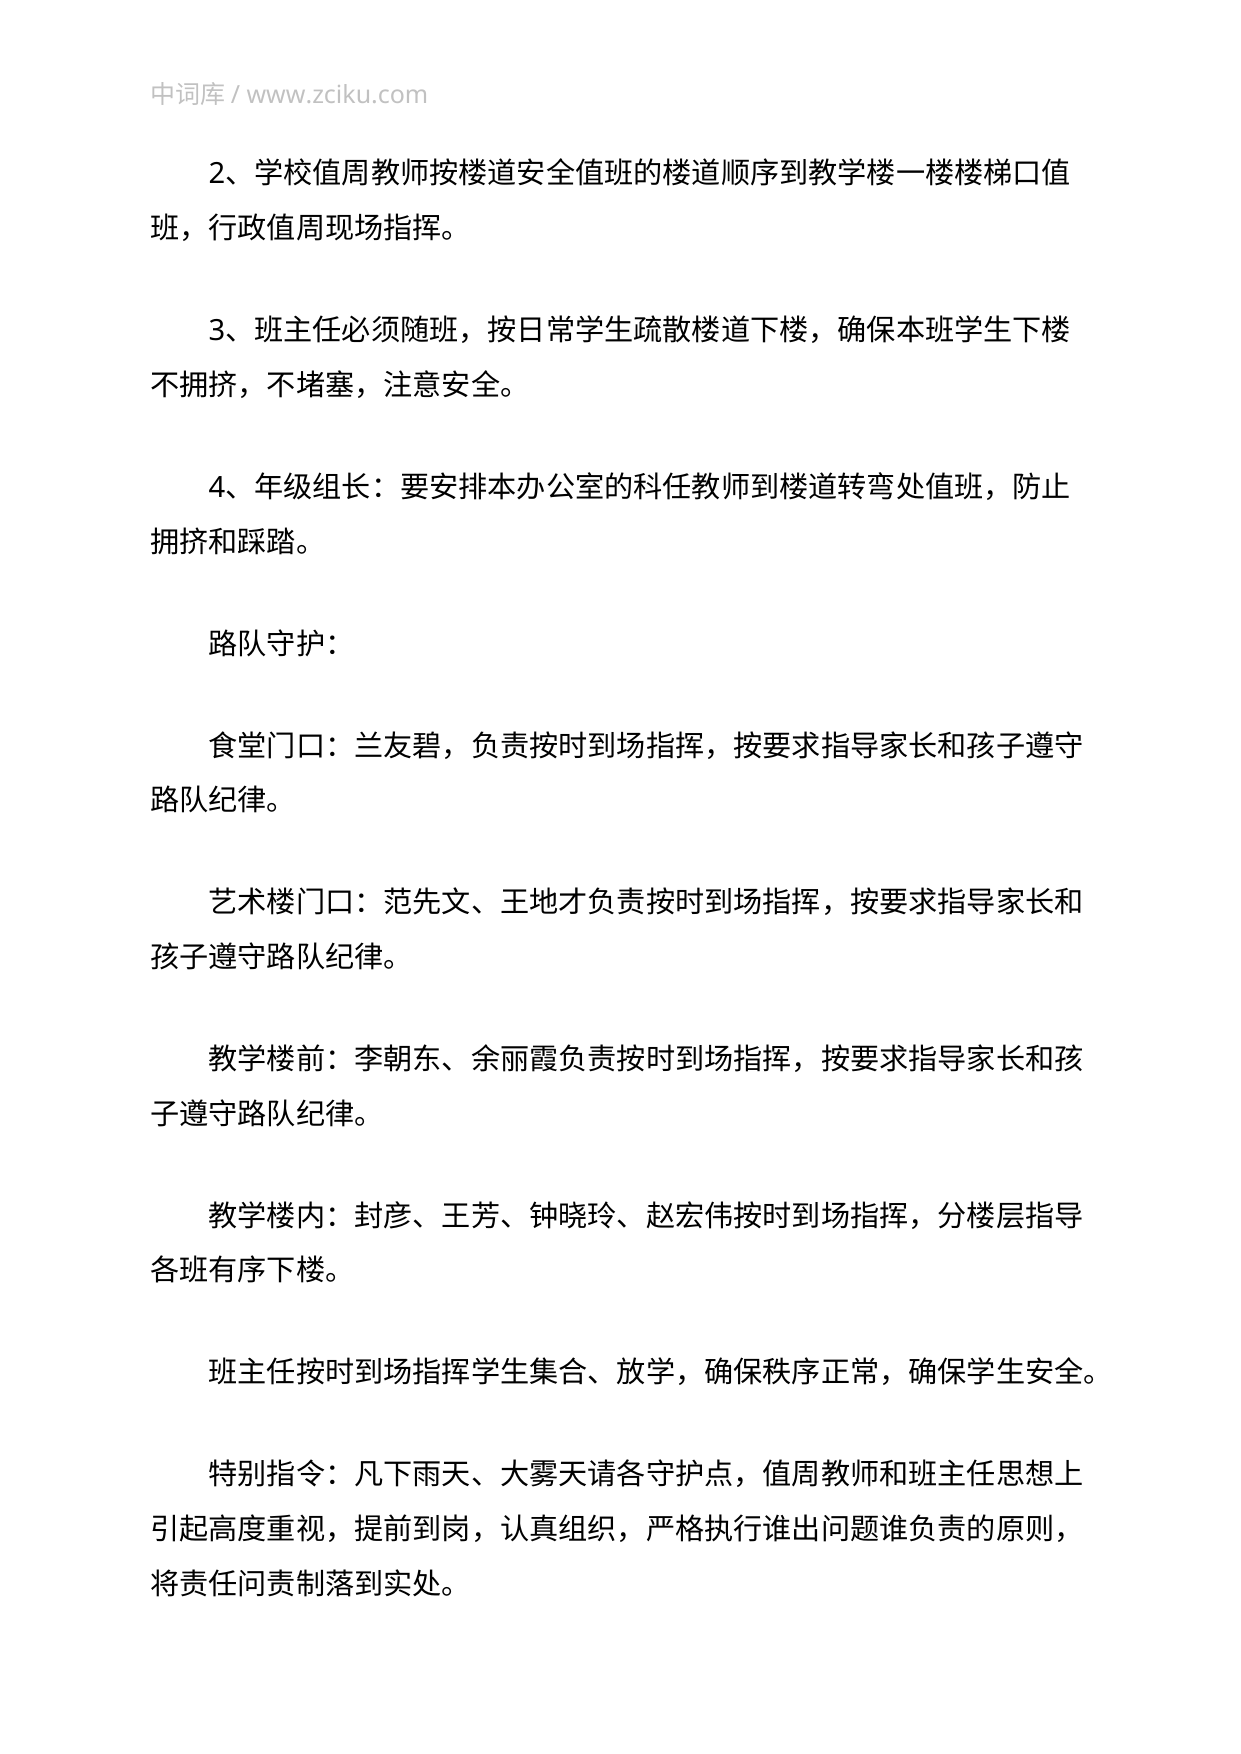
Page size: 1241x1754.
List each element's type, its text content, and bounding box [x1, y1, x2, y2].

text 食堂门口：兰友碧，负责按时到场指挥，按要求指导家长和孩子遵守路队纪律。 [150, 722, 1090, 819]
text 教学楼内：封彦、王芳、钟晓玲、赵宏伟按时到场指挥，分楼层指导各班有序下楼。 [150, 1192, 1090, 1289]
text 4、年级组长：要安排本办公室的科任教师到楼道转弯处值班，防止拥挤和踩踏。 [150, 463, 1090, 561]
text 特别指令：凡下雨天、大雾天请各守护点，值周教师和班主任思想上引起高度重视，提前到岗，认真组织，严格执行谁出问题谁负责的原则，将责任问责制落到实处。 [150, 1451, 1090, 1603]
text 3、班主任必须随班，按日常学生疏散楼道下楼，确保本班学生下楼不拥挤，不堵塞，注意安全。 [150, 307, 1090, 404]
text 教学楼前：李朝东、余丽霞负责按时到场指挥，按要求指导家长和孩子遵守路队纪律。 [150, 1035, 1090, 1133]
text 2、学校值周教师按楼道安全值班的楼道顺序到教学楼一楼楼梯口值班，行政值周现场指挥。 [150, 150, 1090, 247]
text 艺术楼门口：范先文、王地才负责按时到场指挥，按要求指导家长和孩子遵守路队纪律。 [150, 879, 1090, 976]
text 路队守护： [150, 620, 1090, 663]
text 班主任按时到场指挥学生集合、放学，确保秩序正常，确保学生安全。 [150, 1349, 1090, 1391]
